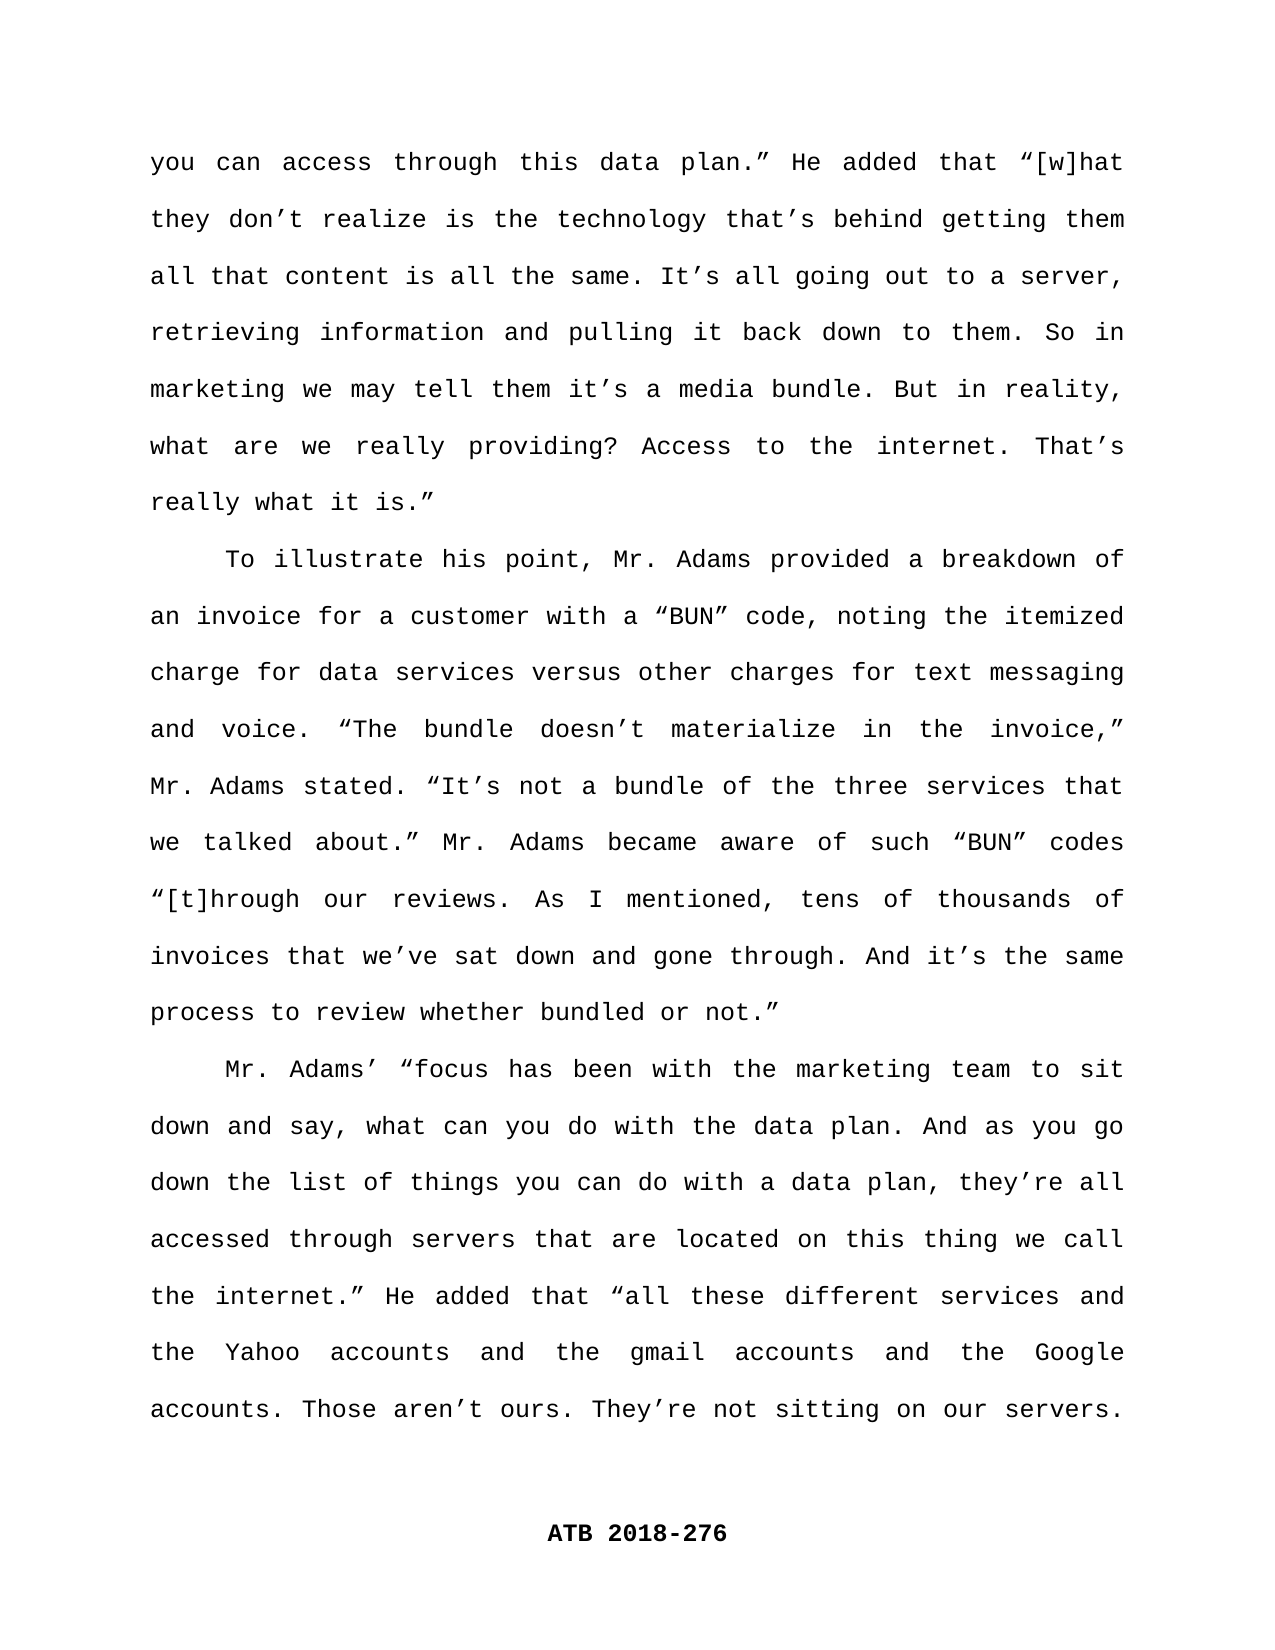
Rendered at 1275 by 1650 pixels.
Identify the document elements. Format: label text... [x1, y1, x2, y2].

text To illustrate his point, Mr. Adams provided a breakdown of an invoice for a customer with a “BUN” code, noting the itemized charge for data services versus other charges for text messaging and voice. “The bundle doesn’t materialize in the invoice,” Mr. Adams stated. “It’s not a bundle of the three services that we talked about.” Mr. Adams became aware of such “BUN” codes “[t]hrough our reviews. As I mentioned, tens of thousands of invoices that we’ve sat down and gone through. And it’s the same process to review whether bundled or not.” [150, 547, 1125, 1028]
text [150, 1057, 1125, 1425]
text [150, 150, 1125, 518]
